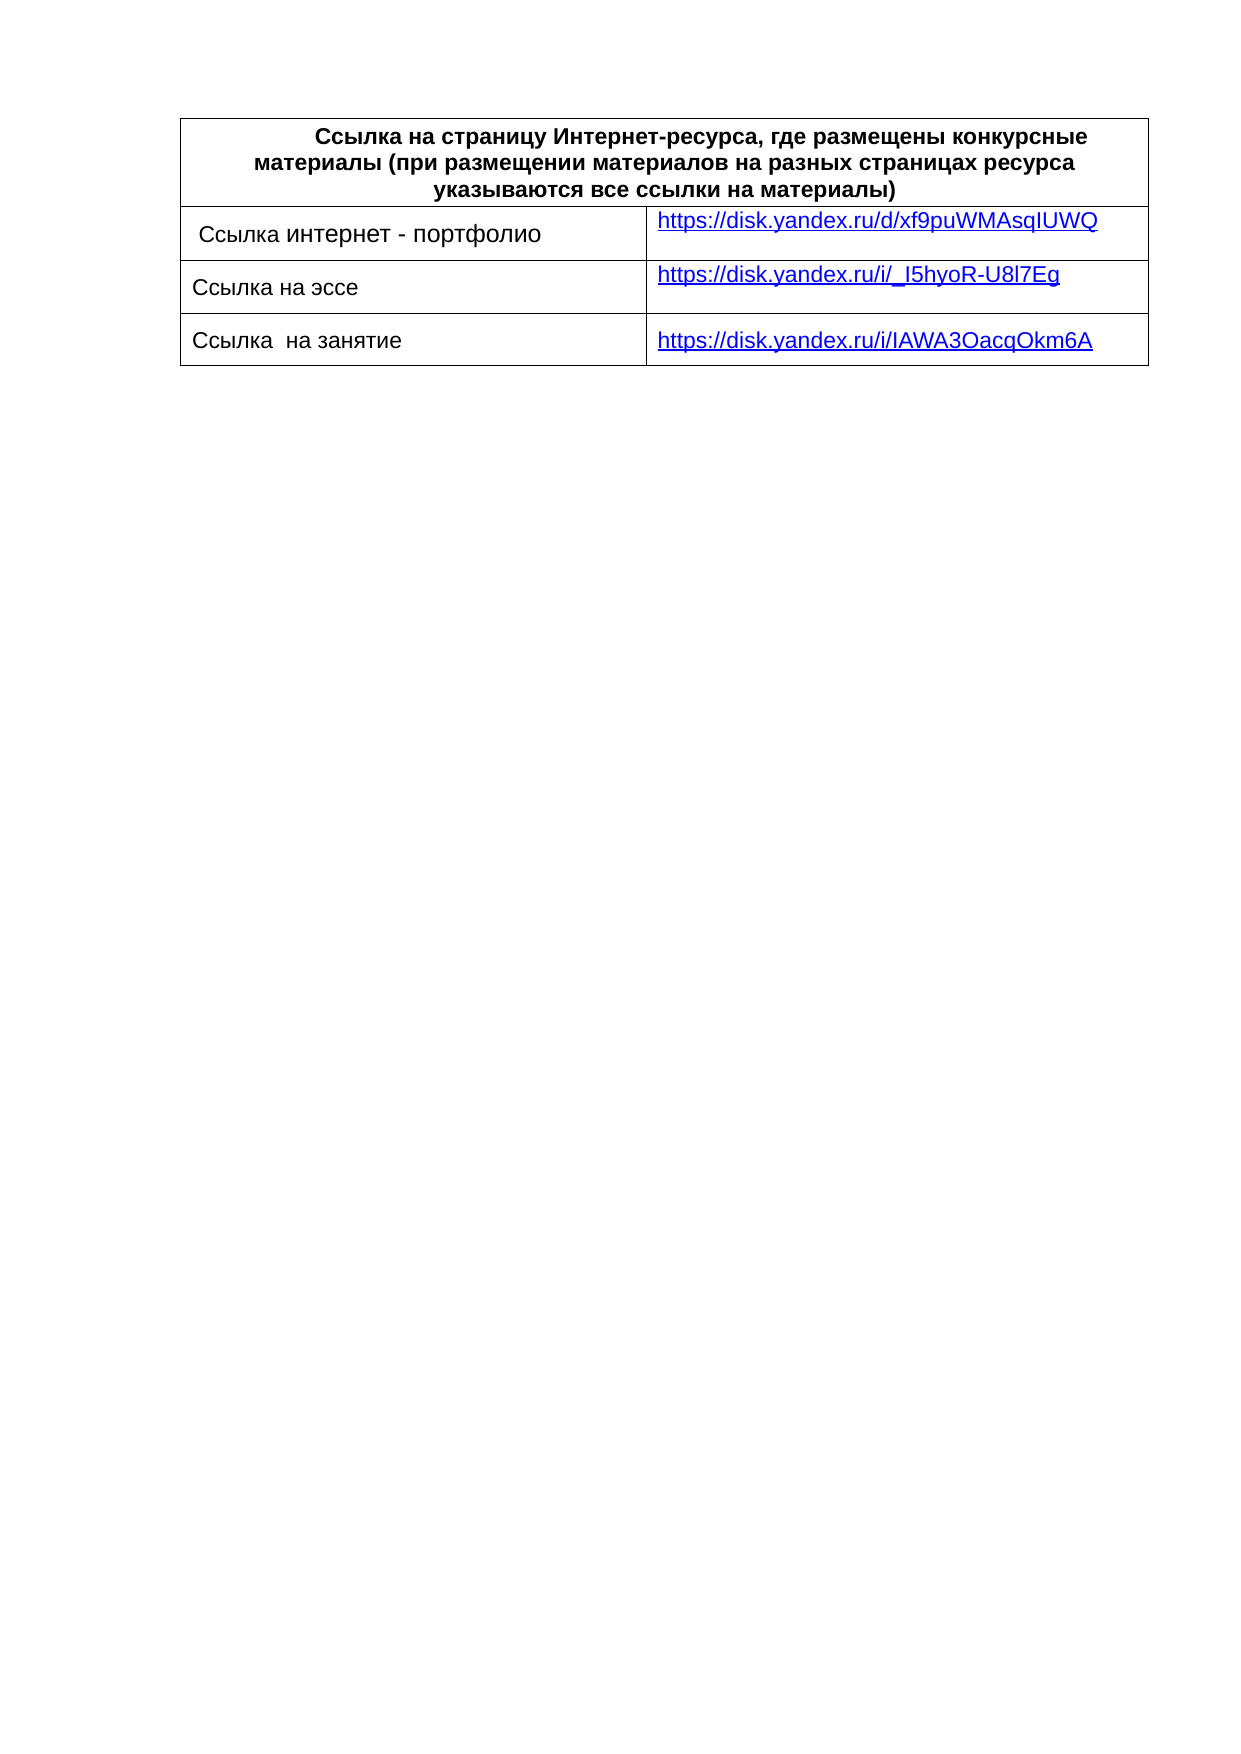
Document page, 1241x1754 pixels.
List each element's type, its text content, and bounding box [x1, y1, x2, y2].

table_cell Ссылка интернет - портфолио [181, 207, 646, 259]
table_cell https://disk.yandex.ru/i/_I5hyoR-U8l7Eg [647, 261, 1148, 313]
table_cell https://disk.yandex.ru/i/IAWA3OacqOkm6A [647, 314, 1148, 365]
table_cell Ссылка на эссе [181, 261, 646, 313]
table_cell https://disk.yandex.ru/d/xf9puWMAsqIUWQ [647, 207, 1148, 259]
table_header Ссылка на страницу Интернет-ресурса, где размещены конкурсные материалы (при размещении материалов на разных страницах ресурса указываются все ссылки на материалы) [181, 119, 1148, 206]
table_cell Ссылка на занятие [181, 314, 646, 365]
